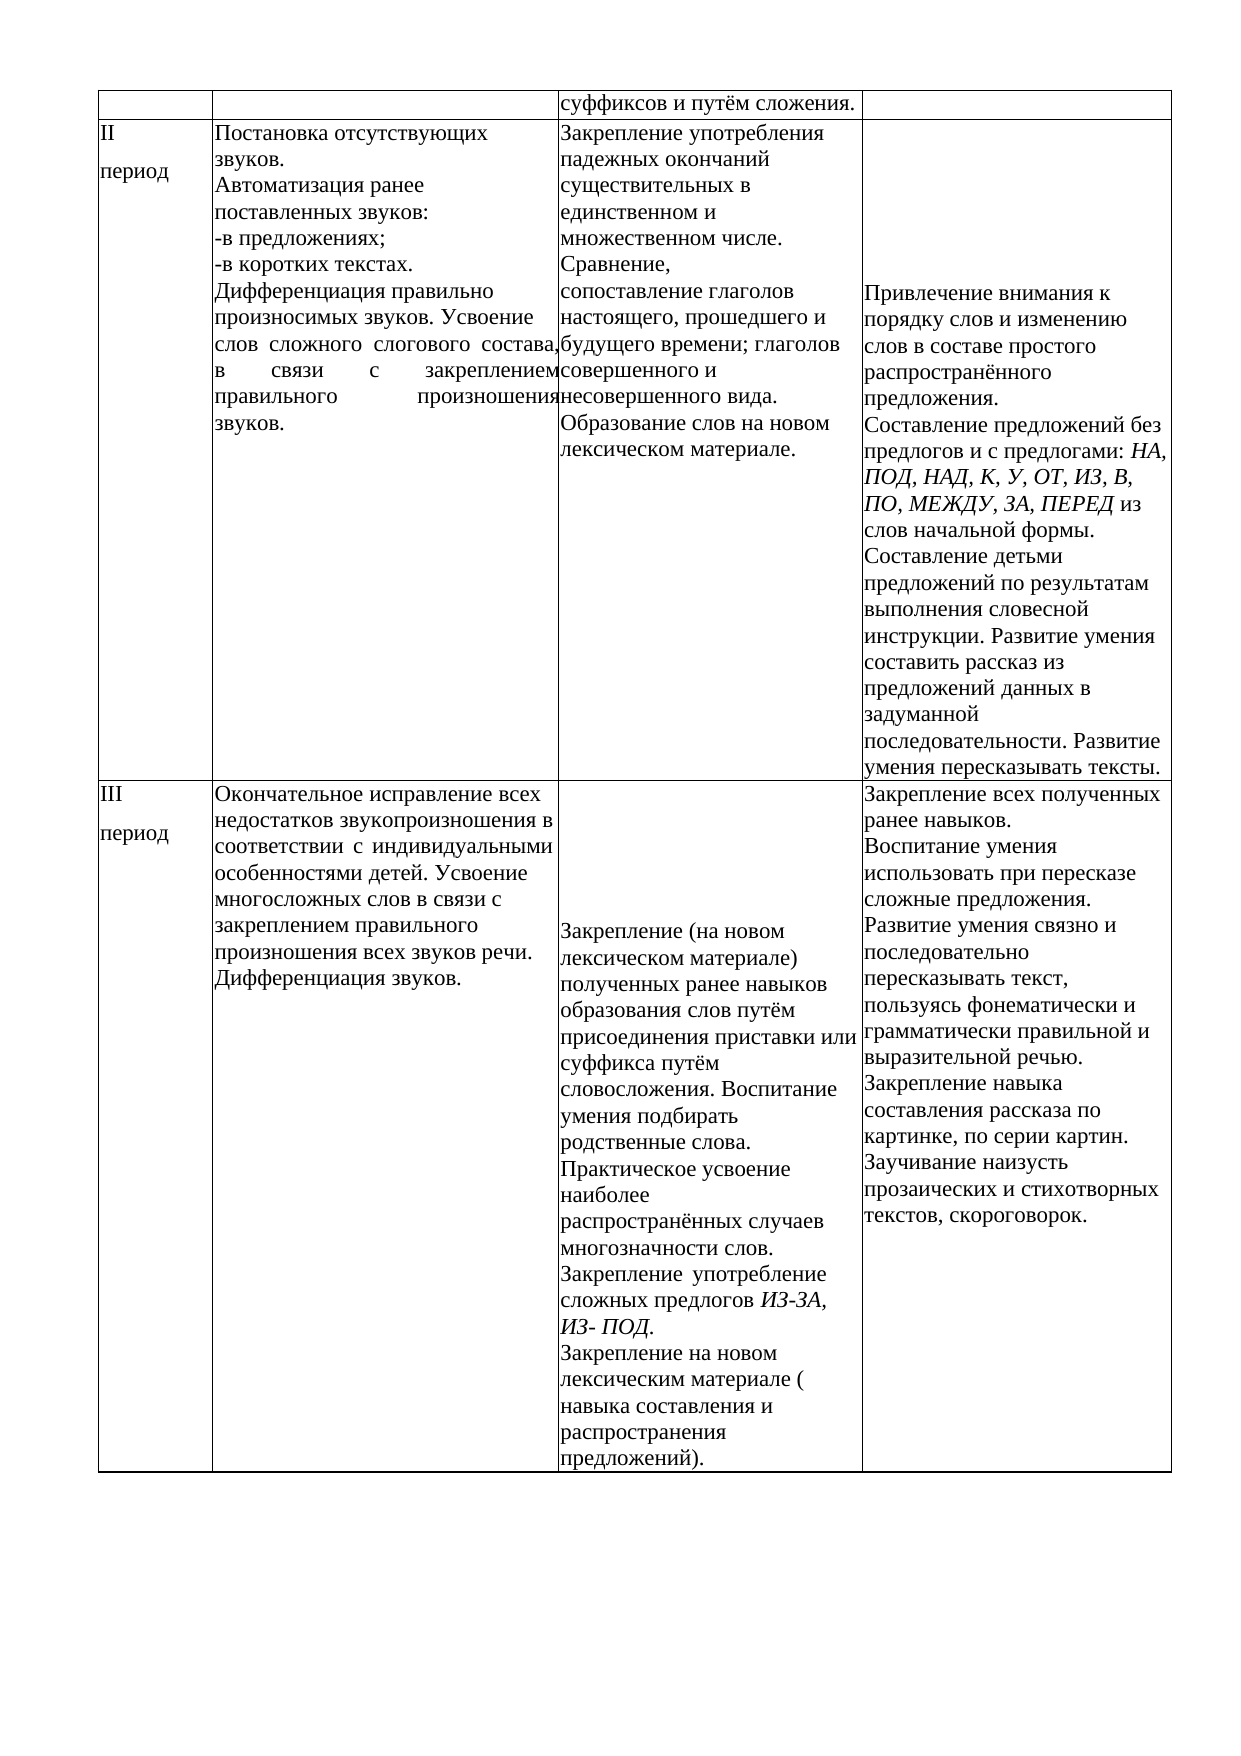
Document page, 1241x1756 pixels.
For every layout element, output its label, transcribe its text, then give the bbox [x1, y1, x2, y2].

table_cell Закрепление (на новом лексическом материале) полученных ранее навыков образования слов путём присоединения приставки или суффикса путём словосложения. Воспитание умения подбирать родственные слова. Практическое усвоение наиболее распространённых случаев многозначности слов. Закрепление употребление сложных предлогов ИЗ-ЗА, ИЗ- ПОД. Закрепление на новом лексическим материале ( навыка составления и распространения предложений). [559, 781, 862, 1471]
table_cell Закрепление употребления падежных окончаний существительных в единственном и множественном числе. Сравнение, сопоставление глаголов настоящего, прошедшего и будущего времени; глаголов совершенного и несовершенного вида. Образование слов на новом лексическом материале. [559, 120, 862, 780]
table_cell Привлечение внимания к порядку слов и изменению слов в составе простого распространённого предложения. Составление предложений без предлогов и с предлогами: НА, ПОД, НАД, К, У, ОТ, ИЗ, В, ПО, МЕЖДУ, ЗА, ПЕРЕД из слов начальной формы. Составление детьми предложений по результатам выполнения словесной инструкции. Развитие умения составить рассказ из предложений данных в задуманной последовательности. Развитие умения пересказывать тексты. [863, 120, 1171, 780]
table_cell Постановка отсутствующих звуков. Автоматизация ранее поставленных звуков: -в предложениях; -в коротких текстах. Дифференциация правильно произносимых звуков. Усвоение слов сложного слогового состава, в связи с закреплением правильного произношения звуков. [213, 120, 558, 780]
table_header суффиксов и путём сложения. [559, 91, 862, 119]
table_cell Закрепление всех полученных ранее навыков. Воспитание умения использовать при пересказе сложные предложения. Развитие умения связно и последовательно пересказывать текст, пользуясь фонематически и грамматически правильной и выразительной речью. Закрепление навыка составления рассказа по картинке, по серии картин. Заучивание наизусть прозаических и стихотворных текстов, скороговорок. [863, 781, 1171, 1471]
table_cell III период [99, 781, 212, 1471]
table_cell II период [99, 120, 212, 780]
table_header [863, 91, 1171, 119]
table_cell Окончательное исправление всех недостатков звукопроизношения в соответствии с индивидуальными особенностями детей. Усвоение многосложных слов в связи с закреплением правильного произношения всех звуков речи. Дифференциация звуков. [213, 781, 558, 1471]
table_header [213, 91, 558, 119]
table_header [99, 91, 212, 119]
